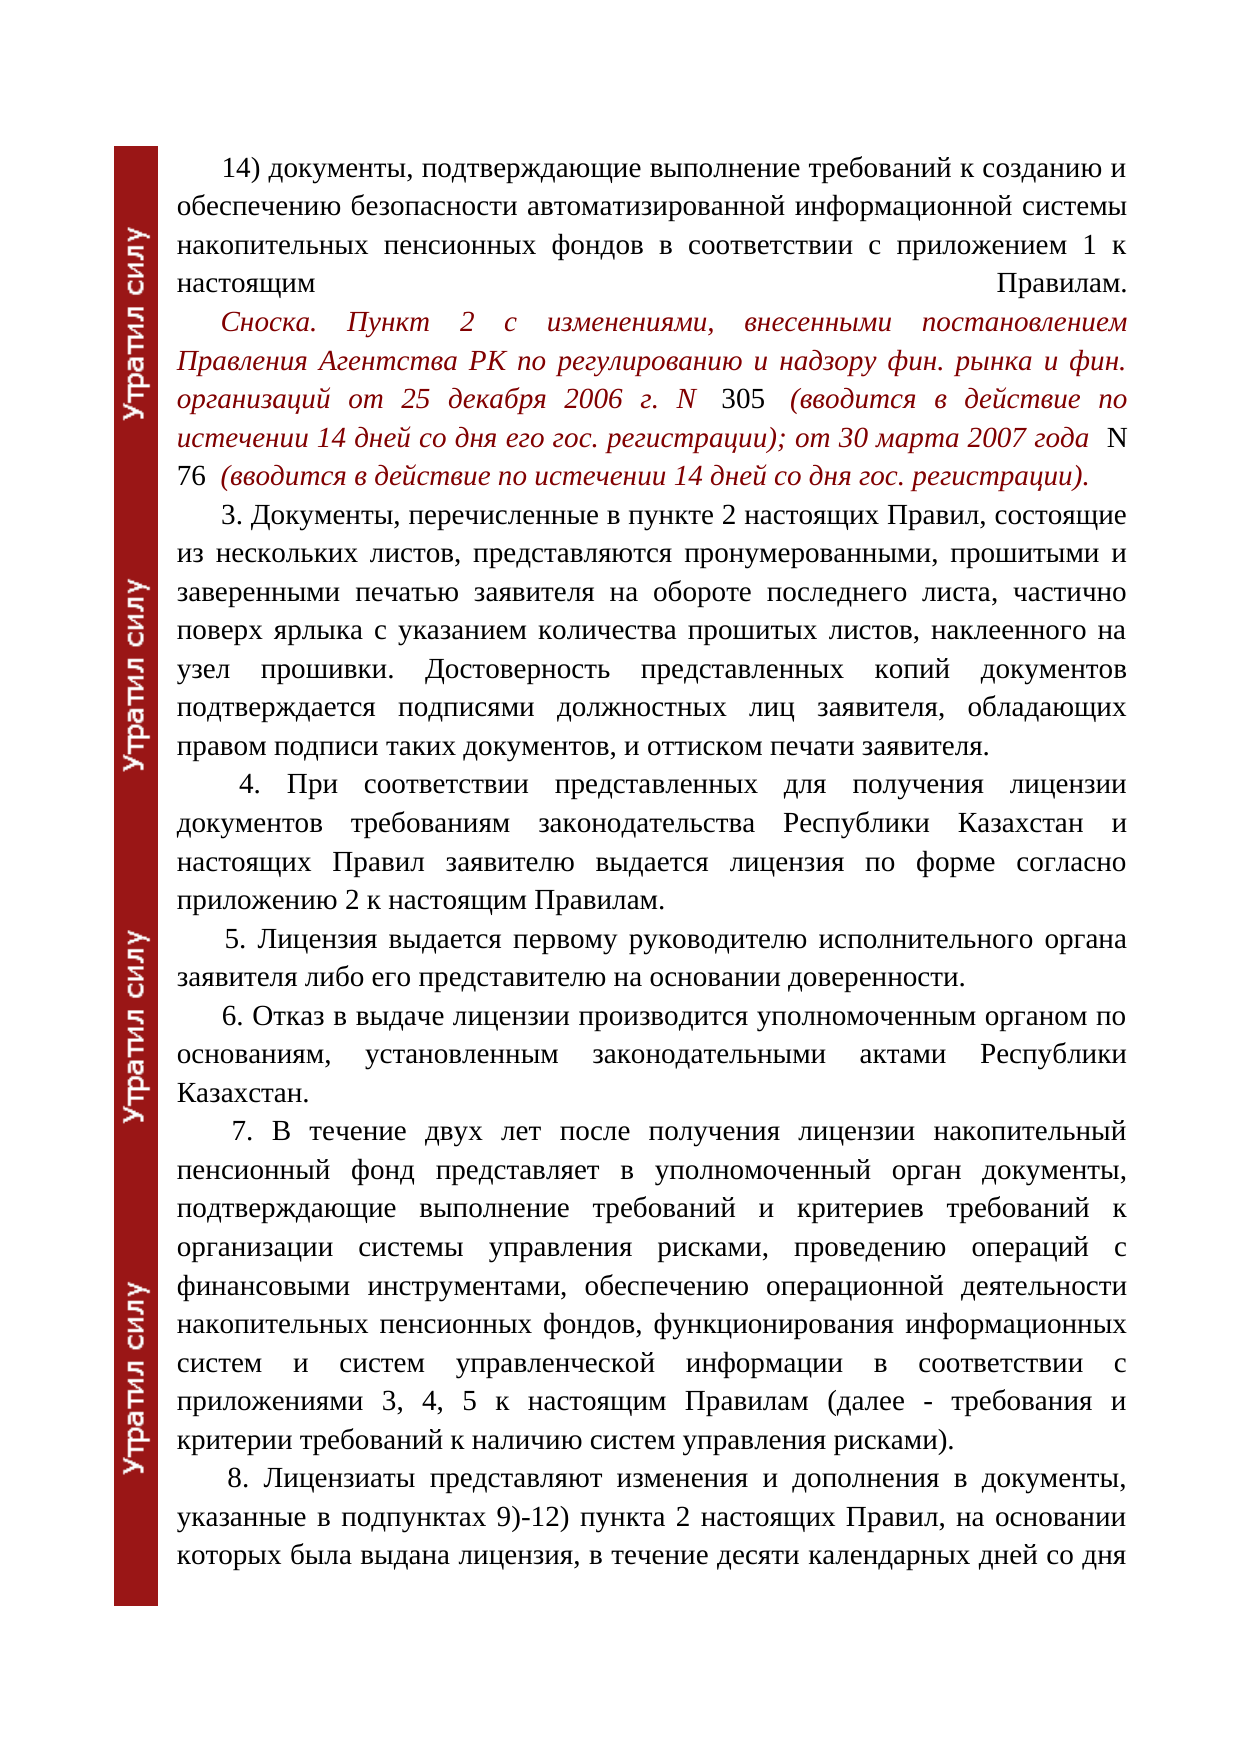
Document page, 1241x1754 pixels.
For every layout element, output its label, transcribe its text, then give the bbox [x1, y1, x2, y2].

picture [114, 1108, 158, 1113]
text 6. Отказ в выдаче лицензии производится уполномоченным органом по основаниям, установленным законодательными актами Республики Казахстан. [112, 998, 1128, 1108]
picture [114, 1571, 158, 1606]
picture [114, 146, 158, 150]
picture [114, 492, 158, 497]
picture [114, 916, 158, 921]
picture [114, 1455, 158, 1460]
picture [114, 762, 158, 767]
text 5. Лицензия выдается первому руководителю исполнительного органа заявителя либо его представителю на основании доверенности. [112, 921, 1128, 993]
text 3. Документы, перечисленные в пункте 2 настоящих Правил, состоящие из нескольких листов, представляются пронумерованными, прошитыми и заверенными печатью заявителя на обороте последнего листа, частично поверх ярлыка с указанием количества прошитых листов, наклеенного на узел прошивки. Достоверность представленных копий документов подтверждается подписями должностных лиц заявителя, обладающих правом подписи таких документов, и оттиском печати заявителя. [112, 497, 1128, 762]
text 7. В течение двух лет после получения лицензии накопительный пенсионный фонд представляет в уполномоченный орган документы, подтверждающие выполнение требований и критериев требований к организации системы управления рисками, проведению операций с финансовыми инструментами, обеспечению операционной деятельности накопительных пенсионных фондов, функционирования информационных систем и систем управленческой информации в соответствии с приложениями 3, 4, 5 к настоящим Правилам (далее - требования и критерии требований к наличию систем управления рисками). [112, 1113, 1128, 1455]
picture [114, 993, 158, 998]
text 4. При соответствии представленных для получения лицензии документов требованиям законодательства Республики Казахстан и настоящих Правил заявителю выдается лицензия по форме согласно приложению 2 к настоящим Правилам. [112, 767, 1128, 916]
